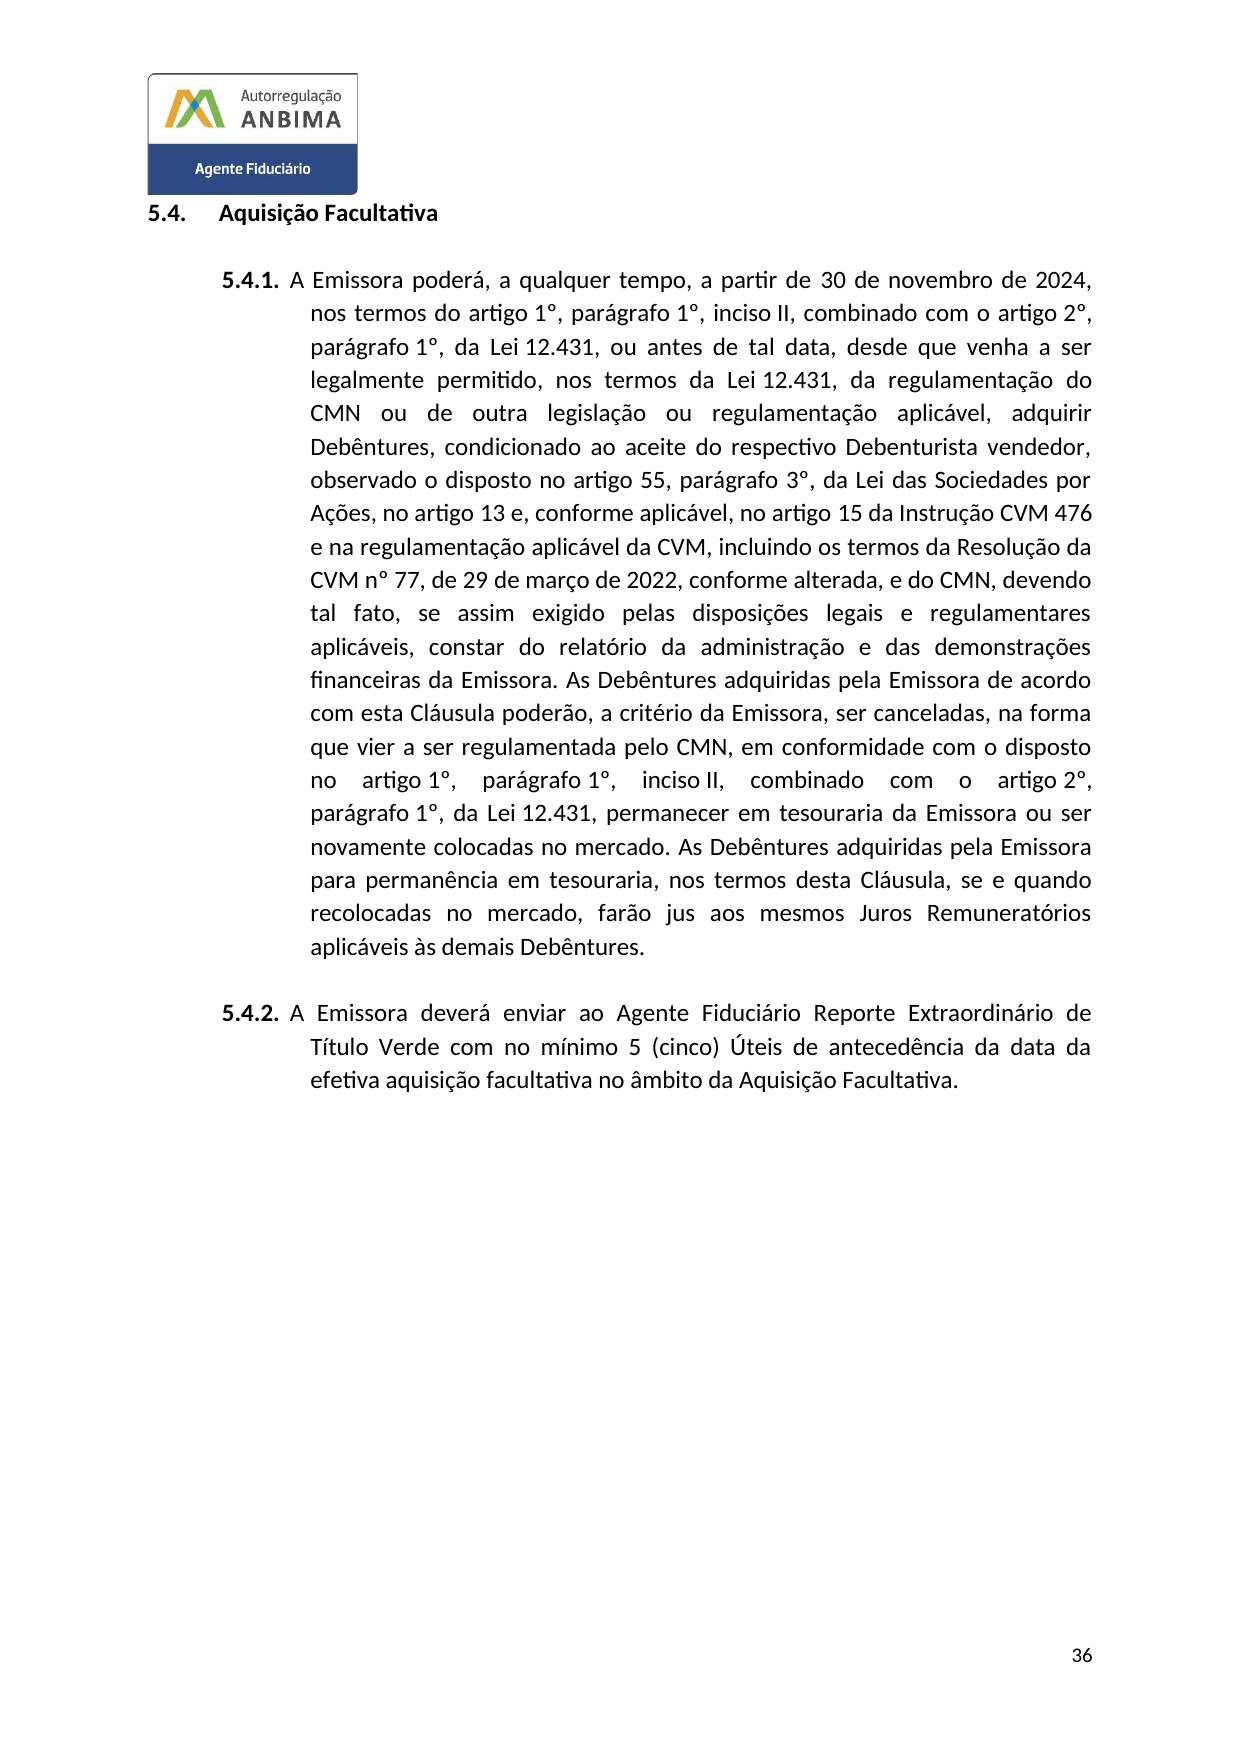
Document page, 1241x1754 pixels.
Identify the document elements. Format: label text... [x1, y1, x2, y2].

text Aquisição Facultativa [148, 195, 1092, 228]
picture [147, 73, 358, 195]
text A Emissora poderá, a qualquer tempo, a partir de 30 de novembro de 2024, nos termos do artigo 1º, parágrafo 1º, inciso II, combinado com o artigo 2º, parágrafo 1º, da Lei 12.431, ou antes de tal data, desde que venha a ser legalmente permitido, nos termos da Lei 12.431, da regulamentação do CMN ou de outra legislação ou regulamentação aplicável, adquirir Debêntures, condicionado ao aceite do respectivo Debenturista vendedor, observado o disposto no artigo 55, parágrafo 3º, da Lei das Sociedades por Ações, no artigo 13 e, conforme aplicável, no artigo 15 da Instrução CVM 476 e na regulamentação aplicável da CVM, incluindo os termos da Resolução da CVM nº 77, de 29 de março de 2022, conforme alterada, e do CMN, devendo tal fato, se assim exigido pelas disposições legais e regulamentares aplicáveis, constar do relatório da administração e das demonstrações financeiras da Emissora. As Debêntures adquiridas pela Emissora de acordo com esta Cláusula poderão, a critério da Emissora, ser canceladas, na forma que vier a ser regulamentada pelo CMN, em conformidade com o disposto no artigo 1º, parágrafo 1º, inciso II, combinado com o artigo 2º, parágrafo 1º, da Lei 12.431, permanecer em tesouraria da Emissora ou ser novamente colocadas no mercado. As Debêntures adquiridas pela Emissora para permanência em tesouraria, nos termos desta Cláusula, se e quando recolocadas no mercado, farão jus aos mesmos Juros Remuneratórios aplicáveis às demais Debêntures. [222, 262, 1092, 962]
text A Emissora deverá enviar ao Agente Fiduciário Reporte Extraordinário de Título Verde com no mínimo 5 (cinco) Úteis de antecedência da data da efetiva aquisição facultativa no âmbito da Aquisição Facultativa. [222, 995, 1092, 1095]
